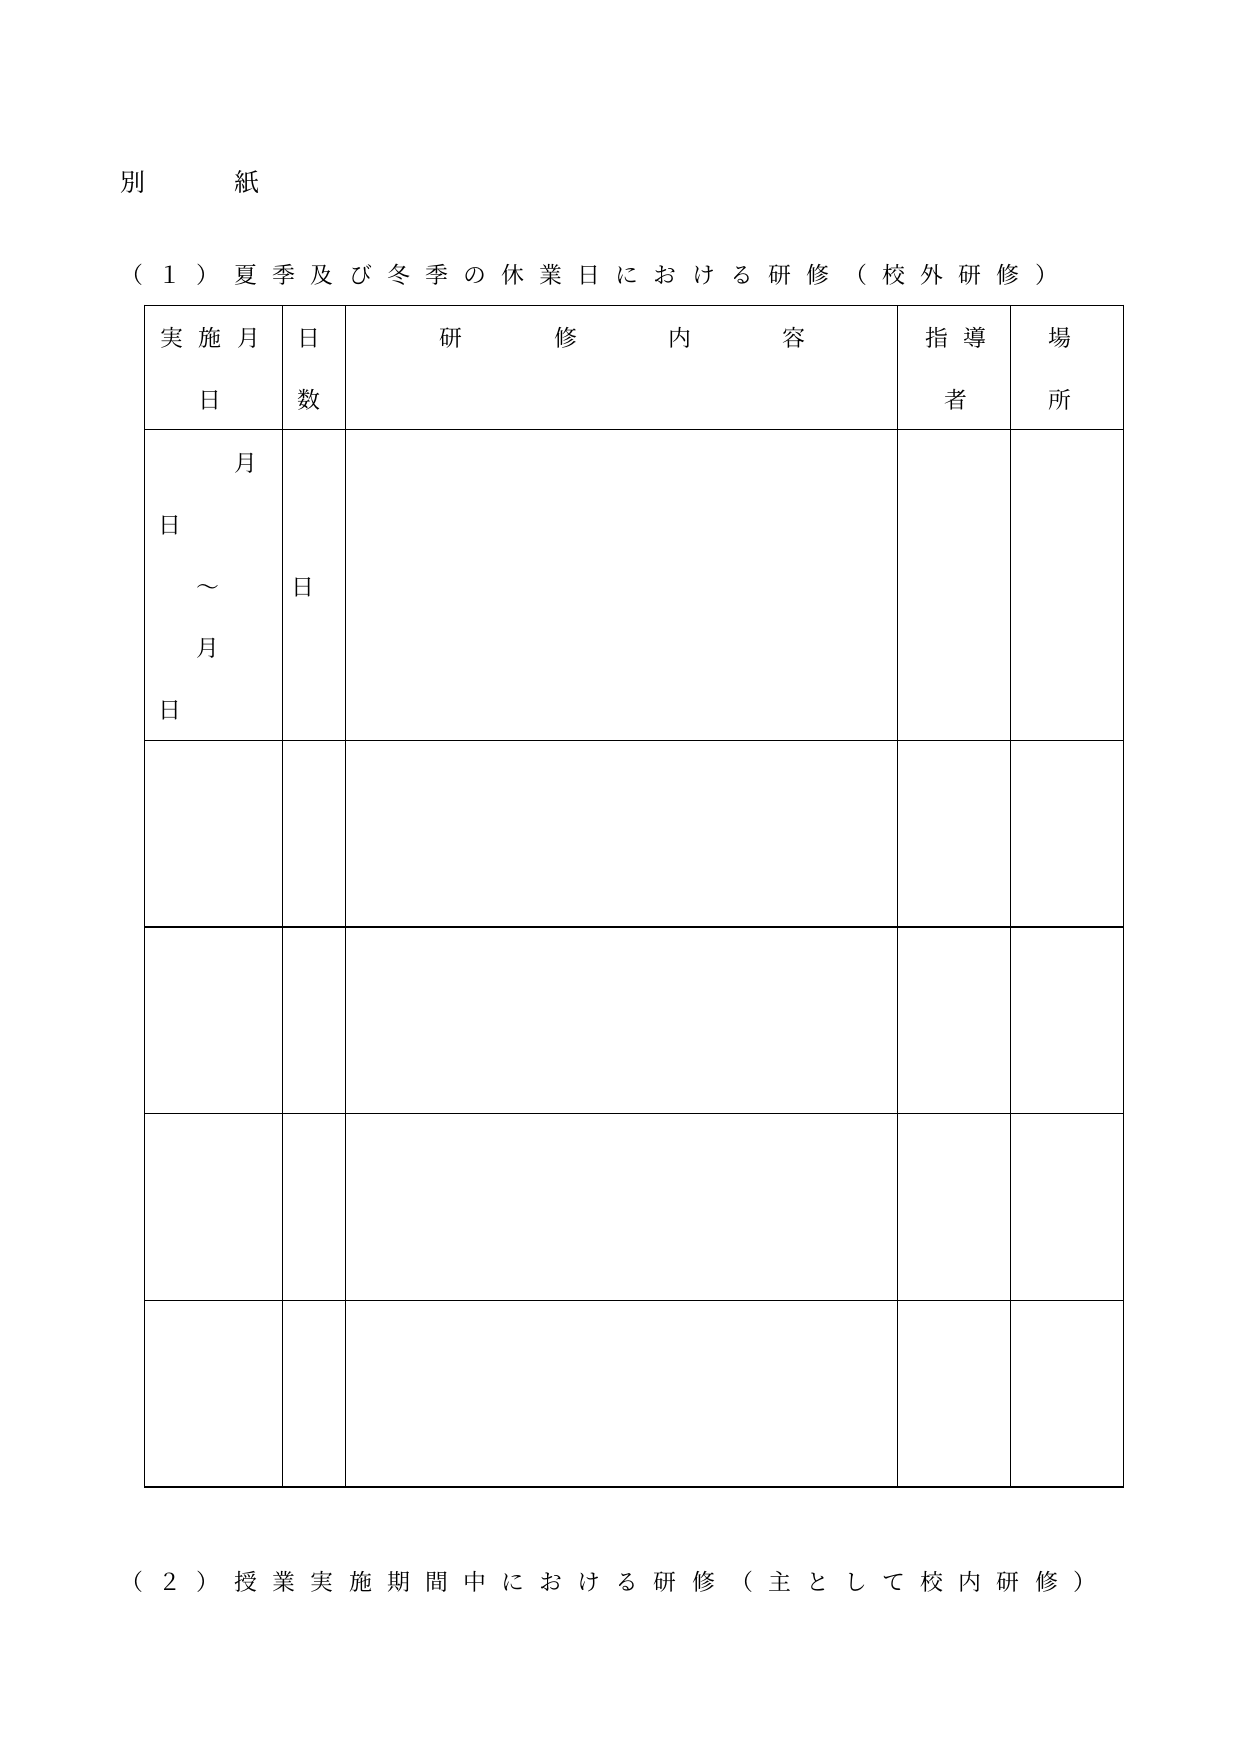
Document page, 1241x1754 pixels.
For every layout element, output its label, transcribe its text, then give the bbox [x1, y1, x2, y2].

table_cell [898, 741, 1010, 926]
table_cell [283, 741, 345, 926]
table_header 指導者 [898, 306, 1010, 429]
text （１）夏季及び冬季の休業日における研修（校外研修） [120, 243, 1149, 304]
table_cell [1011, 430, 1123, 740]
table_cell [1011, 1114, 1123, 1300]
table_header 研 修 内 容 [346, 306, 897, 429]
table_cell [346, 1301, 897, 1486]
table_cell [346, 741, 897, 926]
table_cell [283, 1114, 345, 1300]
table_cell [283, 1301, 345, 1486]
table_cell [346, 1114, 897, 1300]
table_cell [145, 928, 282, 1113]
table_cell 日 [283, 430, 345, 740]
table_cell [898, 1301, 1010, 1486]
table_cell [1011, 741, 1123, 926]
table_cell [346, 430, 897, 740]
table_cell [283, 928, 345, 1113]
text （２）授業実施期間中における研修（主として校内研修） [120, 1549, 1149, 1611]
table_cell [145, 741, 282, 926]
table_cell [145, 1301, 282, 1486]
table_cell [346, 928, 897, 1113]
table_header 日数 [283, 306, 345, 429]
table_cell [898, 928, 1010, 1113]
table_cell [898, 430, 1010, 740]
table_cell [1011, 928, 1123, 1113]
table_cell [1011, 1301, 1123, 1486]
table_cell [898, 1114, 1010, 1300]
table_cell [145, 1114, 282, 1300]
table_header 場 所 [1011, 306, 1123, 429]
text 別 紙 [120, 119, 1149, 212]
table_cell 月 日 ～ 月 日 [145, 430, 282, 740]
table_header 実施月日 [145, 306, 282, 429]
